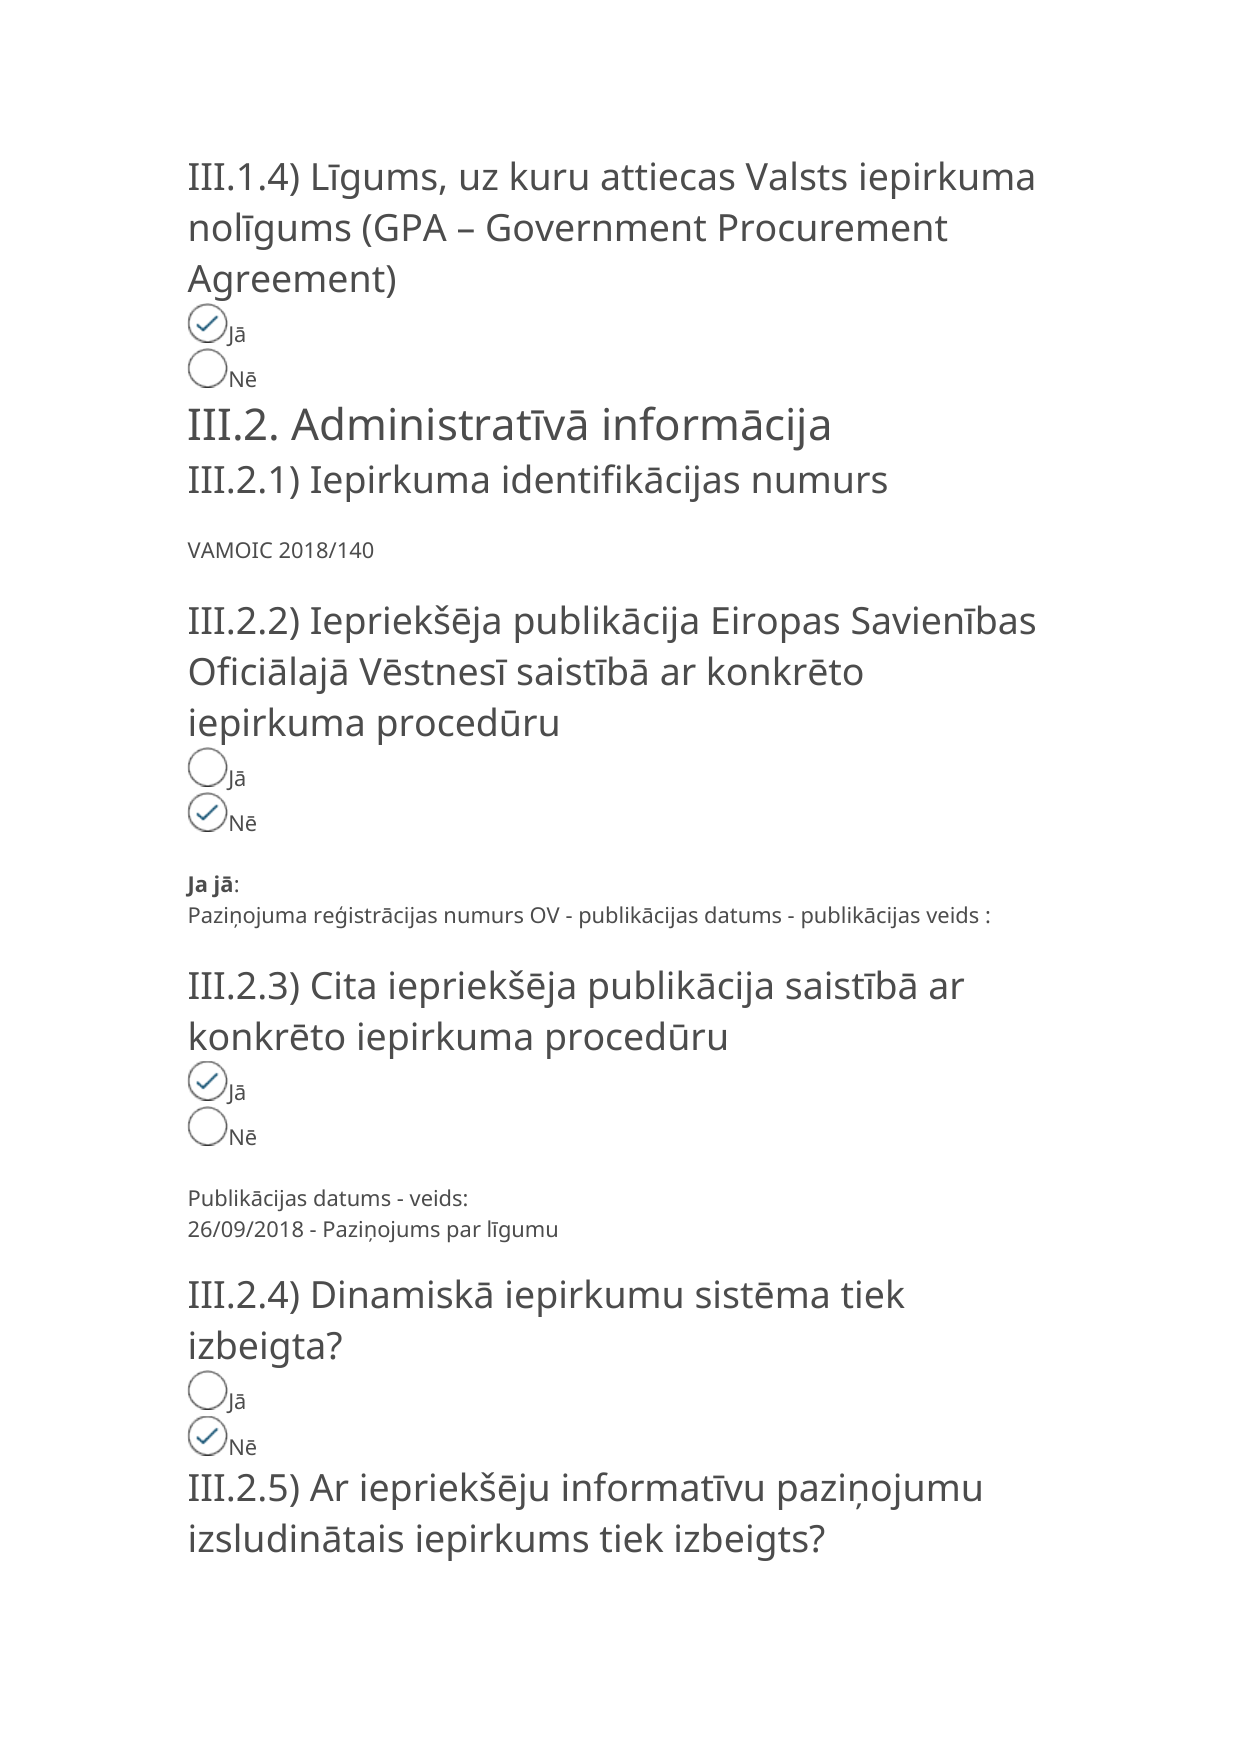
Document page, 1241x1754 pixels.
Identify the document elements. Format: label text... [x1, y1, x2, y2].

text Nē [187, 1106, 1053, 1152]
picture [187, 747, 229, 787]
text Jā [187, 1061, 1053, 1106]
picture [187, 348, 229, 388]
picture [187, 1061, 229, 1101]
text Jā [187, 303, 1053, 348]
text Jā [187, 747, 1053, 793]
text Jā [187, 1371, 1053, 1416]
text Publikācijas datums - veids: 26/09/2018 - Paziņojums par līgumu [187, 1181, 1053, 1243]
text Nē [187, 348, 1053, 394]
picture [187, 1106, 229, 1146]
picture [187, 303, 229, 343]
text Nē [187, 793, 1053, 838]
text III.1.4) Līgums, uz kuru attiecas Valsts iepirkuma nolīgums (GPA – Government Procurement Agreement) [187, 150, 1053, 303]
text III.2.4) Dinamiskā iepirkumu sistēma tiek izbeigta? [187, 1268, 1053, 1371]
text III.2.5) Ar iepriekšēju informatīvu paziņojumu izsludinātais iepirkums tiek izbeigts? [187, 1461, 1053, 1563]
text III.2.3) Cita iepriekšēja publikācija saistībā ar konkrēto iepirkuma procedūru [187, 959, 1053, 1061]
text III.2.2) Iepriekšēja publikācija Eiropas Savienības Oficiālajā Vēstnesī saistībā ar konkrēto iepirkuma procedūru [187, 594, 1053, 747]
picture [187, 1416, 229, 1456]
text III.2.1) Iepirkuma identifikācijas numurs [187, 453, 1053, 504]
text Nē [187, 1416, 1053, 1461]
text Ja jā: Paziņojuma reģistrācijas numurs OV - publikācijas datums - publikācijas veids : [187, 867, 1053, 930]
picture [187, 1370, 229, 1410]
text VAMOIC 2018/140 [187, 534, 1053, 565]
text III.2. Administratīvā informācija [187, 394, 1053, 453]
picture [187, 792, 229, 832]
